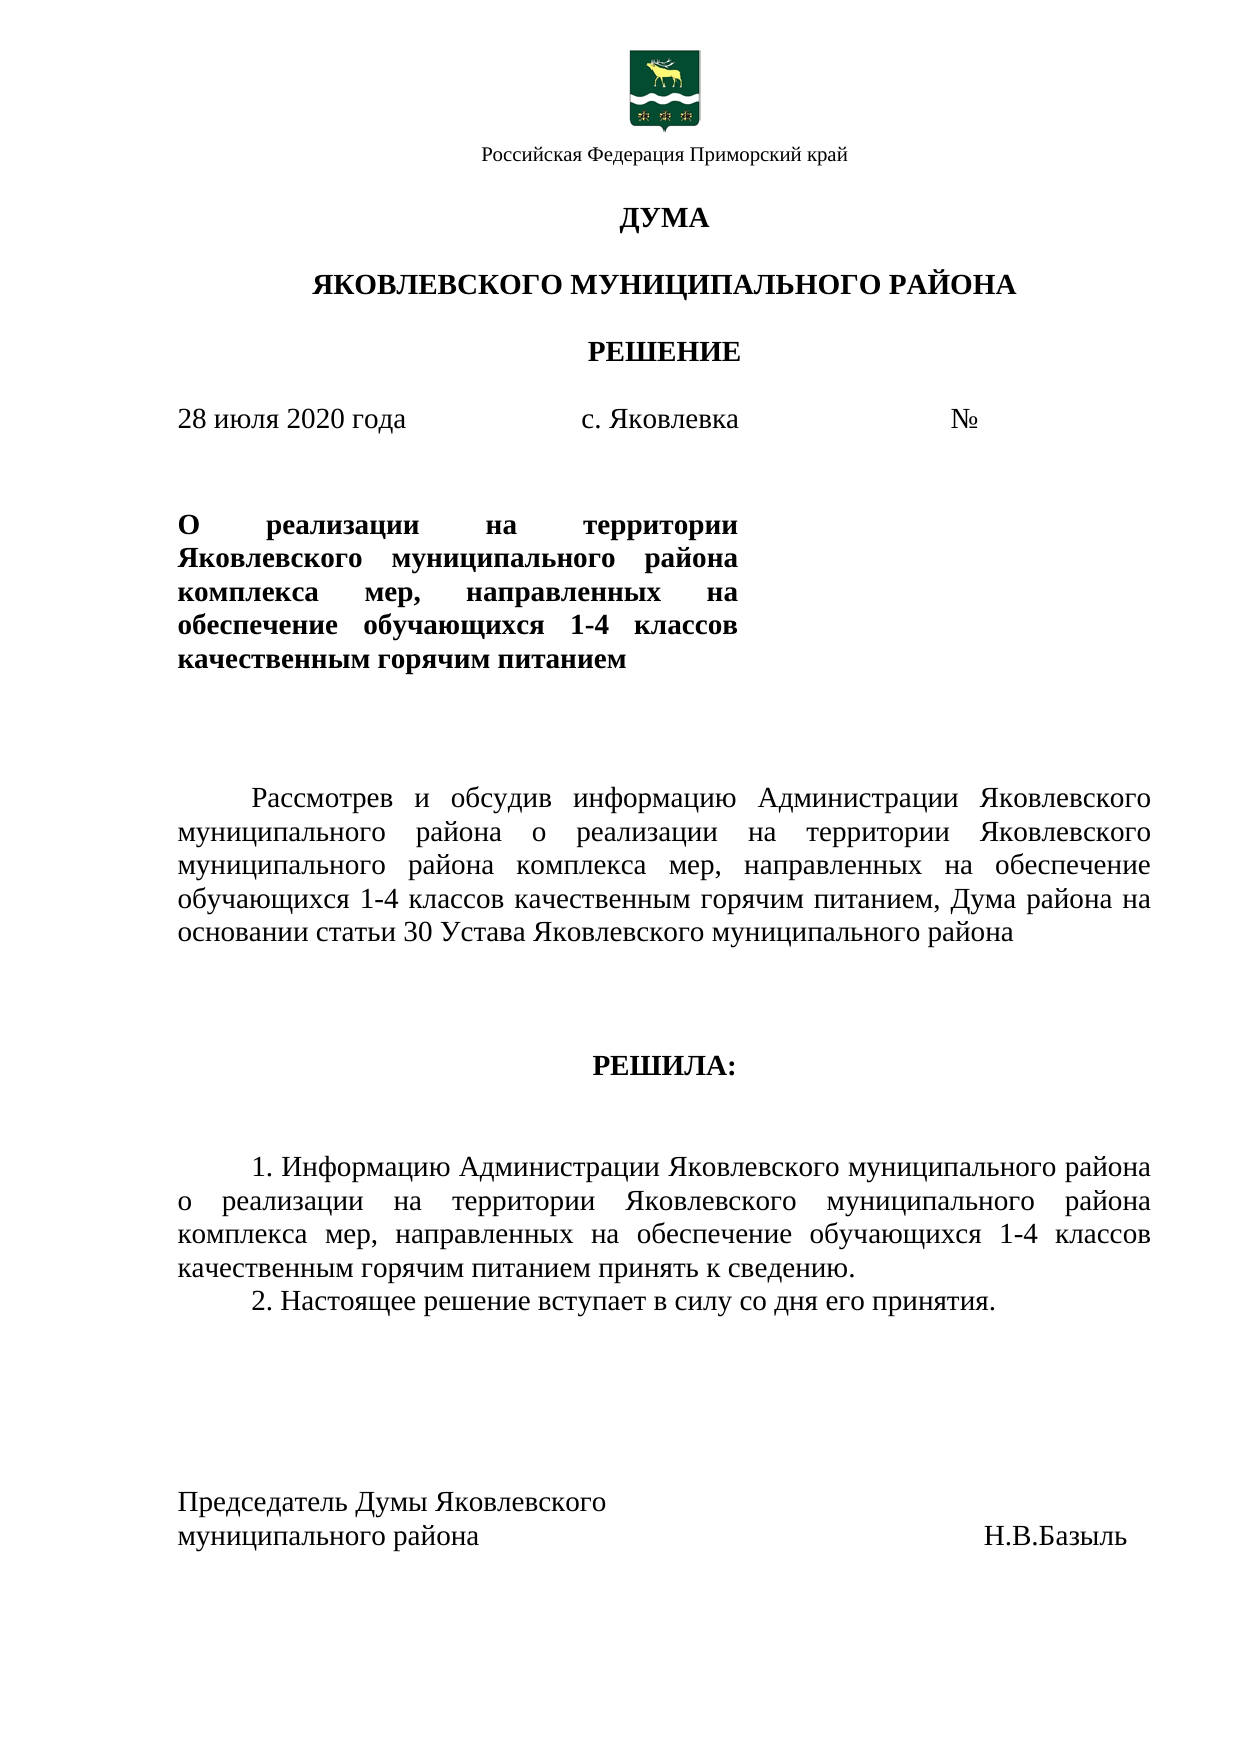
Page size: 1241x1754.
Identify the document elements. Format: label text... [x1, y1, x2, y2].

text Рассмотрев и обсудив информацию Администрации Яковлевского муниципального района о реализации на территории Яковлевского муниципального района комплекса мер, направленных на обеспечение обучающихся 1-4 классов качественным горячим питанием, Дума района на основании статьи 30 Устава Яковлевского муниципального района [177, 780, 1152, 948]
text О реализации на территории Яковлевского муниципального района комплекса мер, направленных на обеспечение обучающихся 1-4 классов качественным горячим питанием [177, 507, 738, 674]
text 28 июля 2020 года с. Яковлевка № [177, 401, 1152, 434]
text ДУМА [177, 200, 1152, 233]
text РЕШЕНИЕ [177, 334, 1152, 367]
text 2. Настоящее решение вступает в силу со дня его принятия. [177, 1283, 1152, 1317]
text муниципального района Н.В.Базыль [177, 1518, 1152, 1552]
text 1. Информацию Администрации Яковлевского муниципального района о реализации на территории Яковлевского муниципального района комплекса мер, направленных на обеспечение обучающихся 1-4 классов качественным горячим питанием принять к сведению. [177, 1149, 1152, 1283]
text Российская Федерация Приморский край [177, 142, 1152, 166]
text РЕШИЛА: [177, 1048, 1152, 1082]
text ЯКОВЛЕВСКОГО МУНИЦИПАЛЬНОГО РАЙОНА [177, 233, 1152, 300]
picture [628, 48, 701, 134]
text Председатель Думы Яковлевского [177, 1484, 1152, 1518]
